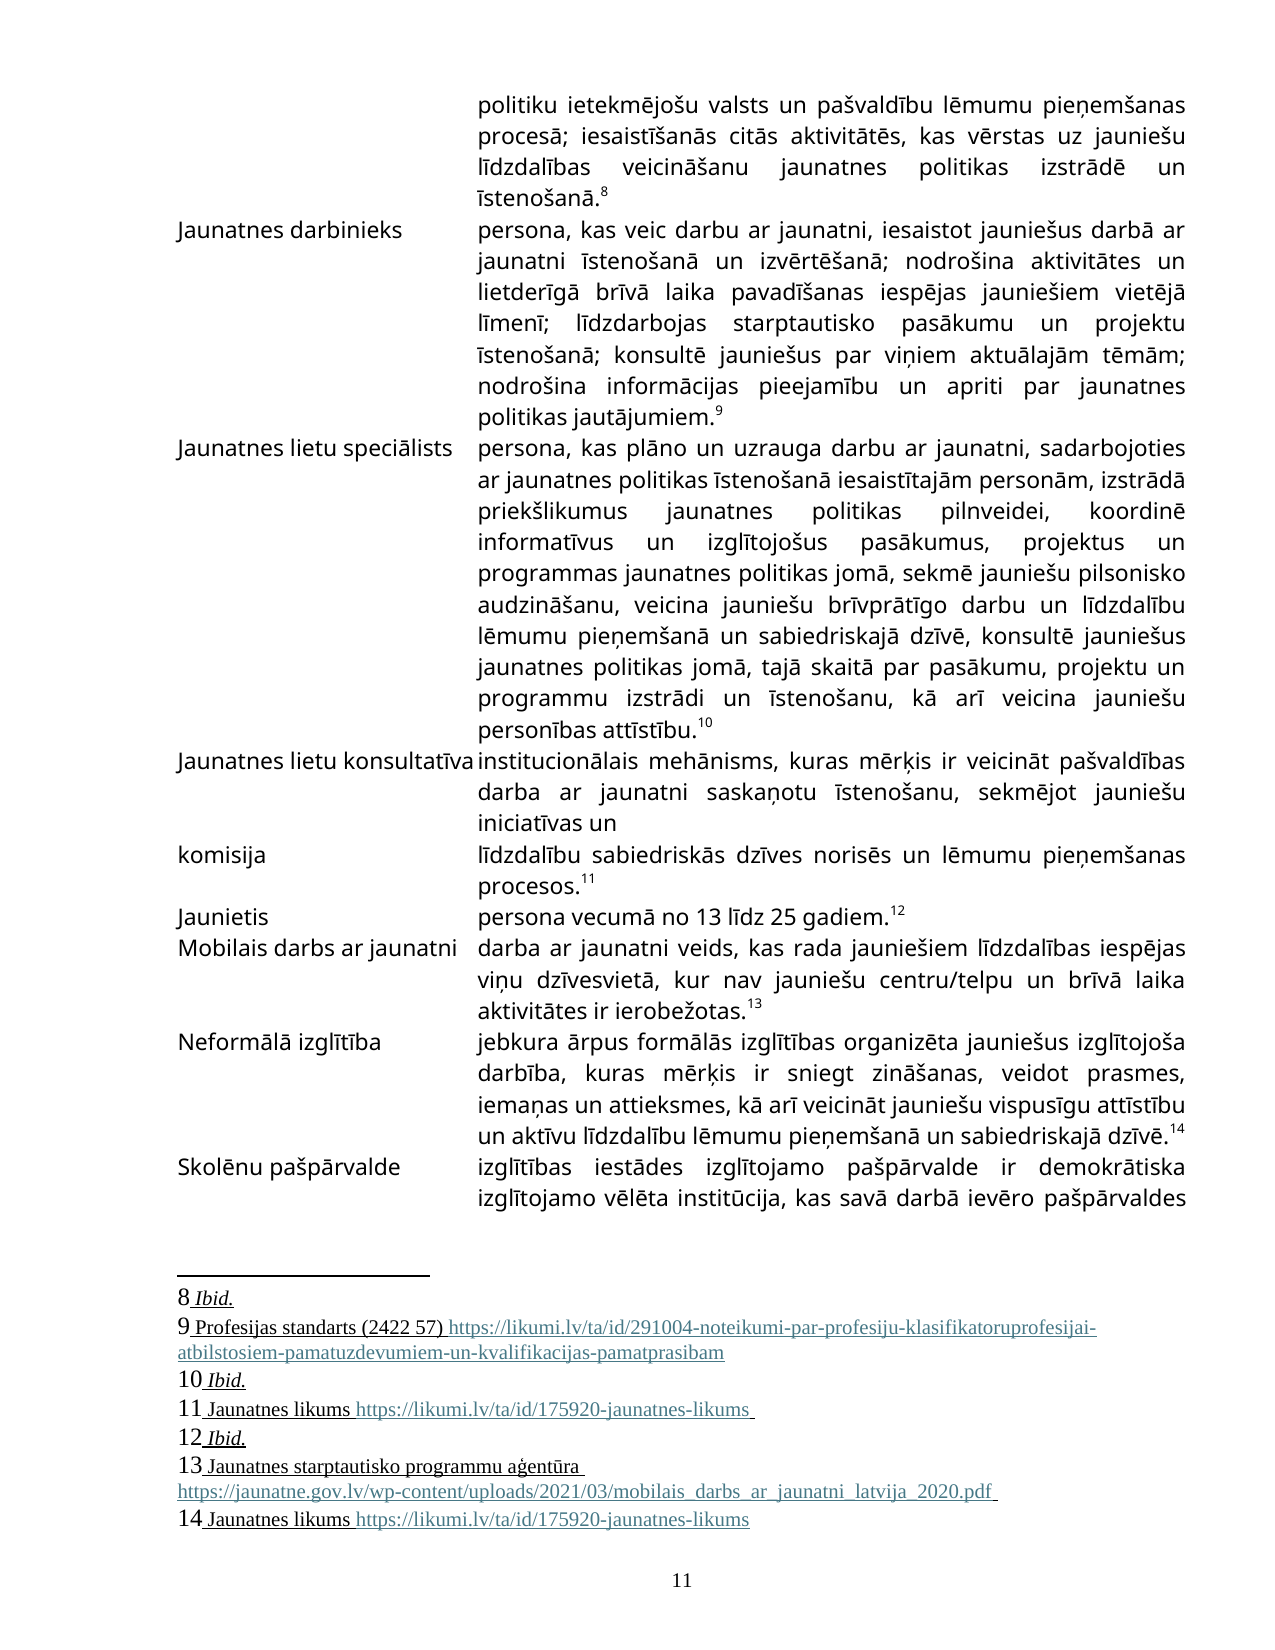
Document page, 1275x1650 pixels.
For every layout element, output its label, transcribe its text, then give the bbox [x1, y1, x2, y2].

text Mobilais darbs ar jaunatni darba ar jaunatni veids, kas rada jauniešiem līdzdalības iespējas viņu dzīvesvietā, kur nav jauniešu centru/telpu un brīvā laika aktivitātes ir ierobežotas. [177, 932, 1186, 1026]
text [177, 89, 1186, 214]
text Neformālā izglītība jebkura ārpus formālās izglītības organizēta jauniešus izglītojoša darbība, kuras mērķis ir sniegt zināšanas, veidot prasmes, iemaņas un attieksmes, kā arī veicināt jauniešu vispusīgu attīstību un aktīvu līdzdalību lēmumu pieņemšanā un sabiedriskajā dzīvē. [177, 1026, 1186, 1151]
text Jaunietis persona vecumā no 13 līdz 25 gadiem. [177, 901, 1186, 932]
text komisija līdzdalību sabiedriskās dzīves norisēs un lēmumu pieņemšanas procesos. [177, 839, 1186, 901]
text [177, 1151, 1186, 1214]
text Jaunatnes lietu konsultatīva institucionālais mehānisms, kuras mērķis ir veicināt pašvaldības darba ar jaunatni saskaņotu īstenošanu, sekmējot jauniešu iniciatīvas un [177, 745, 1186, 839]
text Jaunatnes darbinieks persona, kas veic darbu ar jaunatni, iesaistot jauniešus darbā ar jaunatni īstenošanā un izvērtēšanā; nodrošina aktivitātes un lietderīgā brīvā laika pavadīšanas iespējas jauniešiem vietējā līmenī; līdzdarbojas starptautisko pasākumu un projektu īstenošanā; konsultē jauniešus par viņiem aktuālajām tēmām; nodrošina informācijas pieejamību un apriti par jaunatnes politikas jautājumiem. [177, 214, 1186, 432]
text Jaunatnes lietu speciālists persona, kas plāno un uzrauga darbu ar jaunatni, sadarbojoties ar jaunatnes politikas īstenošanā iesaistītajām personām, izstrādā priekšlikumus jaunatnes politikas pilnveidei, koordinē informatīvus un izglītojošus pasākumus, projektus un programmas jaunatnes politikas jomā, sekmē jauniešu pilsonisko audzināšanu, veicina jauniešu brīvprātīgo darbu un līdzdalību lēmumu pieņemšanā un sabiedriskajā dzīvē, konsultē jauniešus jaunatnes politikas jomā, tajā skaitā par pasākumu, projektu un programmu izstrādi un īstenošanu, kā arī veicina jauniešu personības attīstību. [177, 432, 1186, 745]
